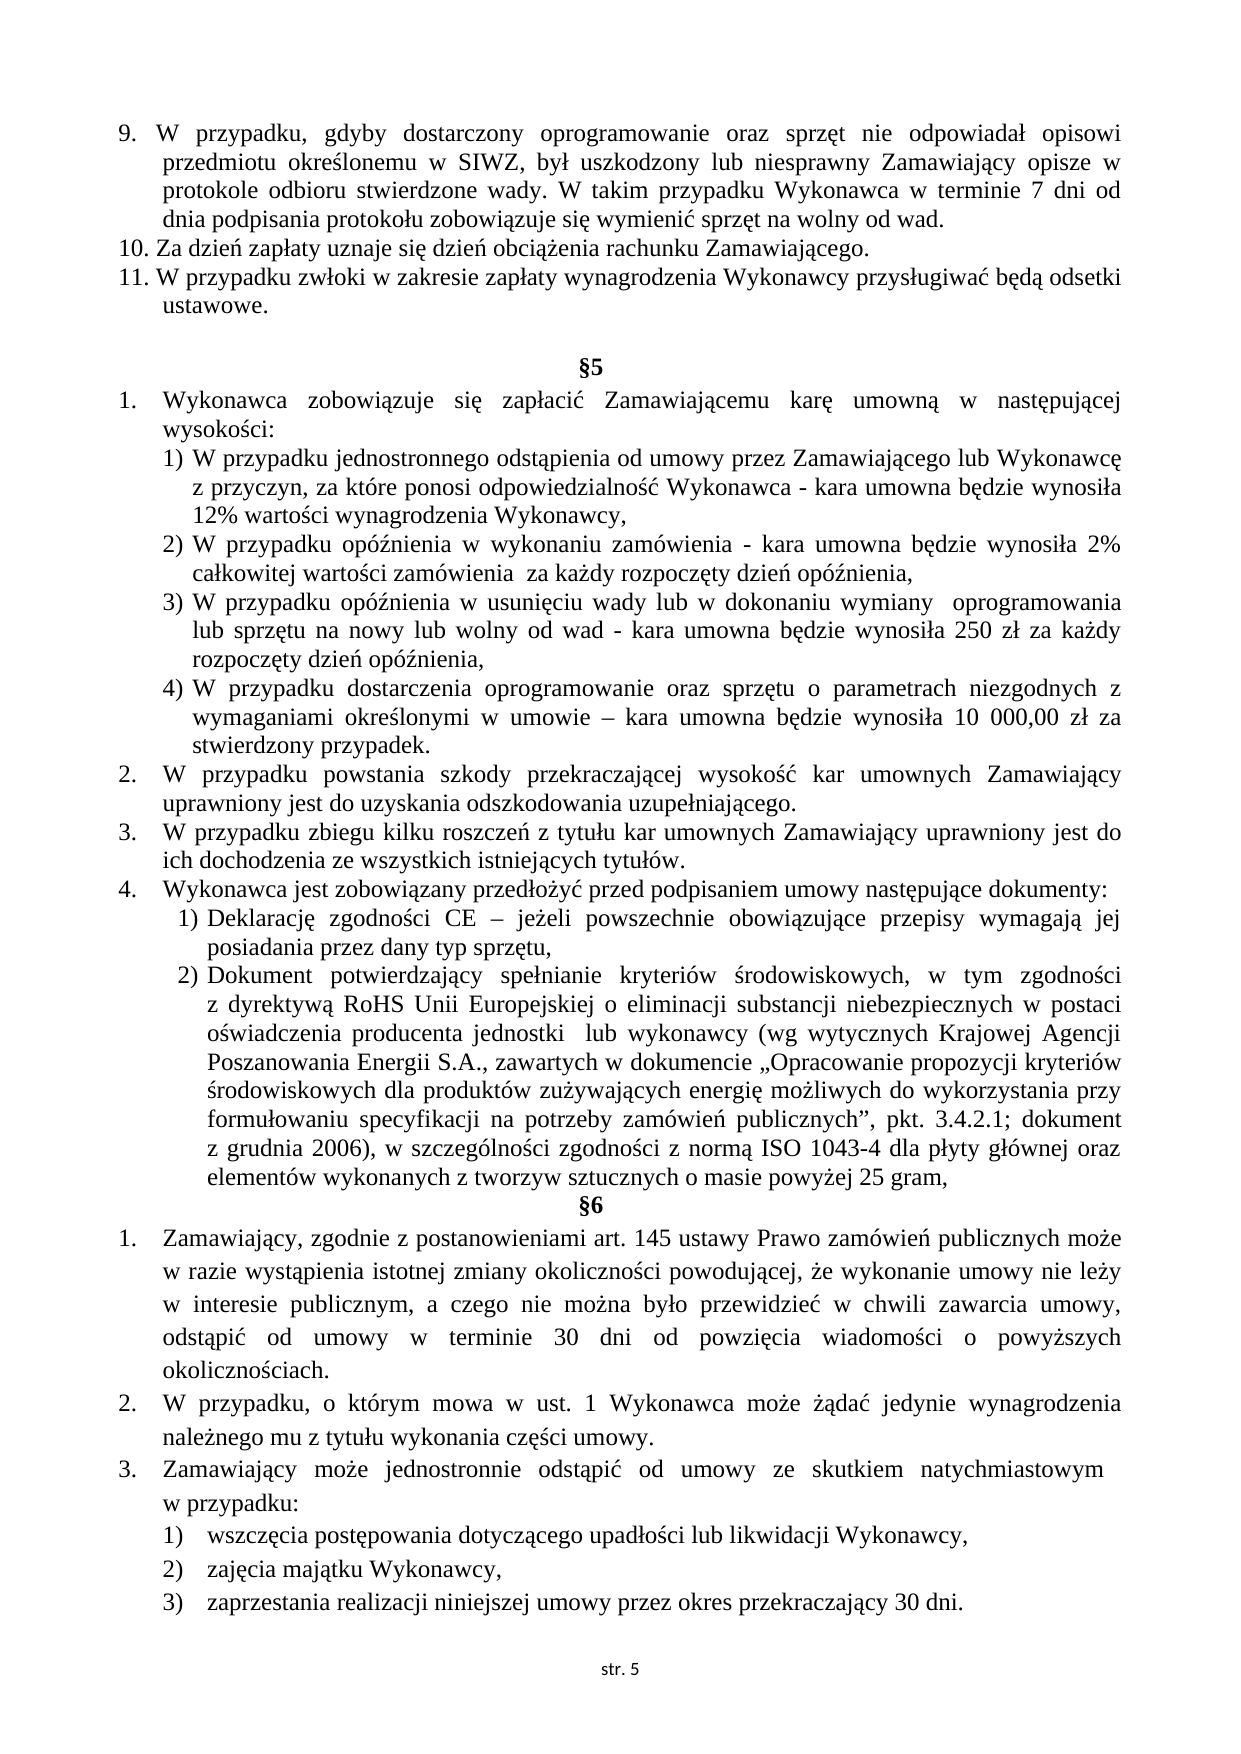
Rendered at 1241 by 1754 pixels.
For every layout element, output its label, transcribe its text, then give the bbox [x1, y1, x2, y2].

list Wykonawca jest zobowiązany przedłożyć przed podpisaniem umowy następujące dokumenty: [118, 874, 1122, 903]
list Wykonawca zobowiązuje się zapłacić Zamawiającemu karę umowną w następującej wysokości: [118, 385, 1122, 443]
list W przypadku opóźnienia w usunięciu wady lub w dokonaniu wymiany oprogramowania lub sprzętu na nowy lub wolny od wad - kara umowna będzie wynosiła 250 zł za każdy rozpoczęty dzień opóźnienia, [162, 587, 1122, 673]
list Zamawiający, zgodnie z postanowieniami art. 145 ustawy Prawo zamówień publicznych może w razie wystąpienia istotnej zmiany okoliczności powodującej, że wykonanie umowy nie leży w interesie publicznym, a czego nie można było przewidzieć w chwili zawarcia umowy, odstąpić od umowy w terminie 30 dni od powzięcia wiadomości o powyższych okolicznościach. [118, 1223, 1122, 1384]
list Zamawiający może jednostronnie odstąpić od umowy ze skutkiem natychmiastowym w przypadku: [118, 1454, 1122, 1516]
list zaprzestania realizacji niniejszej umowy przez okres przekraczający 30 dni. [162, 1587, 1122, 1615]
list W przypadku zbiegu kilku roszczeń z tytułu kar umownych Zamawiający uprawniony jest do ich dochodzenia ze wszystkich istniejących tytułów. [118, 817, 1122, 874]
list wszczęcia postępowania dotyczącego upadłości lub likwidacji Wykonawcy, [162, 1521, 1122, 1549]
list Dokument potwierdzający spełnianie kryteriów środowiskowych, w tym zgodności z dyrektywą RoHS Unii Europejskiej o eliminacji substancji niebezpiecznych w postaci oświadczenia producenta jednostki lub wykonawcy (wg wytycznych Krajowej Agencji Poszanowania Energii S.A., zawartych w dokumencie „Opracowanie propozycji kryteriów środowiskowych dla produktów zużywających energię możliwych do wykorzystania przy formułowaniu specyfikacji na potrzeby zamówień publicznych”, pkt. 3.4.2.1; dokument z grudnia 2006), w szczególności zgodności z normą ISO 1043-4 dla płyty głównej oraz elementów wykonanych z tworzyw sztucznych o masie powyżej 25 gram, [177, 960, 1122, 1190]
list Deklarację zgodności CE – jeżeli powszechnie obowiązujące przepisy wymagają jej posiadania przez dany typ sprzętu, [177, 903, 1122, 960]
list Za dzień zapłaty uznaje się dzień obciążenia rachunku Zamawiającego. [118, 233, 1122, 262]
list W przypadku dostarczenia oprogramowanie oraz sprzętu o parametrach niezgodnych z wymaganiami określonymi w umowie – kara umowna będzie wynosiła 10 000,00 zł za stwierdzony przypadek. [162, 673, 1122, 759]
list W przypadku jednostronnego odstąpienia od umowy przez Zamawiającego lub Wykonawcę z przyczyn, za które ponosi odpowiedzialność Wykonawca - kara umowna będzie wynosiła 12% wartości wynagrodzenia Wykonawcy, [162, 443, 1122, 529]
list W przypadku, gdyby dostarczony oprogramowanie oraz sprzęt nie odpowiadał opisowi przedmiotu określonemu w SIWZ, był uszkodzony lub niesprawny Zamawiający opisze w protokole odbioru stwierdzone wady. W takim przypadku Wykonawca w terminie 7 dni od dnia podpisania protokołu zobowiązuje się wymienić sprzęt na wolny od wad. [118, 118, 1122, 233]
list W przypadku powstania szkody przekraczającej wysokość kar umownych Zamawiający uprawniony jest do uzyskania odszkodowania uzupełniającego. [118, 759, 1122, 817]
list W przypadku, o którym mowa w ust. 1 Wykonawca może żądać jedynie wynagrodzenia należnego mu z tytułu wykonania części umowy. [118, 1388, 1122, 1450]
list W przypadku zwłoki w zakresie zapłaty wynagrodzenia Wykonawcy przysługiwać będą odsetki ustawowe. [118, 262, 1122, 319]
list W przypadku opóźnienia w wykonaniu zamówienia - kara umowna będzie wynosiła 2% całkowitej wartości zamówienia za każdy rozpoczęty dzień opóźnienia, [162, 529, 1122, 587]
list zajęcia majątku Wykonawcy, [162, 1554, 1122, 1582]
